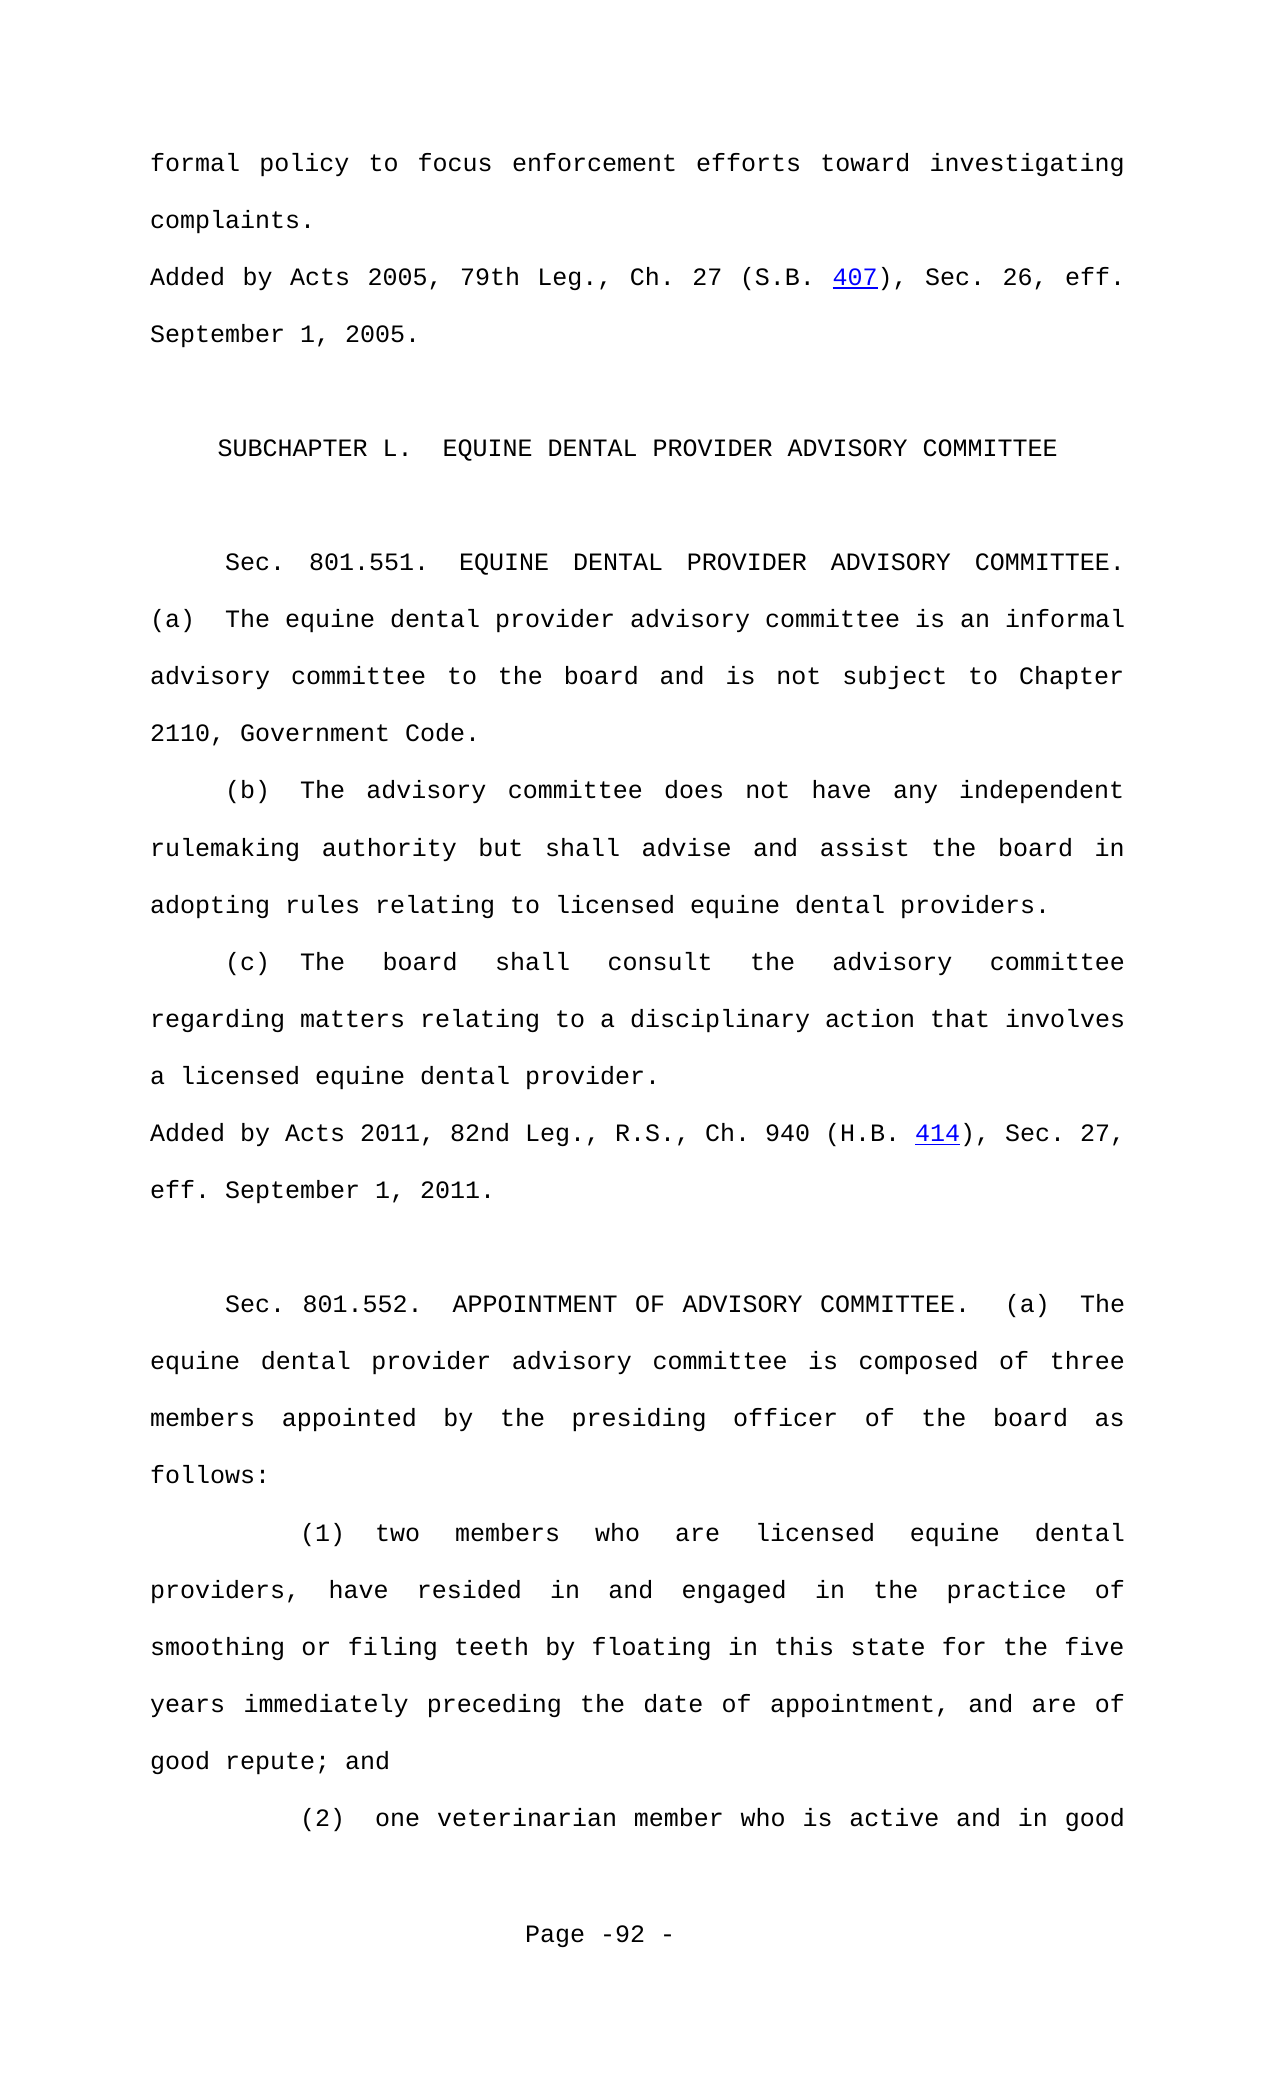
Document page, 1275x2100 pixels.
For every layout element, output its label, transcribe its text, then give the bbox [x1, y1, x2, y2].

text (b) The advisory committee does not have any independent rulemaking authority but shall advise and assist the board in adopting rules relating to licensed equine dental providers. [150, 778, 1125, 921]
text Sec. 801.551. EQUINE DENTAL PROVIDER ADVISORY COMMITTEE. (a) The equine dental provider advisory committee is an informal advisory committee to the board and is not subject to Chapter 2110, Government Code. [150, 549, 1125, 749]
text (1) two members who are licensed equine dental providers, have resided in and engaged in the practice of smoothing or filing teeth by floating in this state for the five years immediately preceding the date of appointment, and are of good repute; and [150, 1520, 1125, 1777]
text Added by Acts 2005, 79th Leg., Ch. 27 (S.B. 407), Sec. 26, eff. September 1, 2005. [150, 264, 1125, 350]
text (2) one veterinarian member who is active and in good standing and who supervises a licensed equine dental provider. [150, 1805, 1125, 1834]
text Added by Acts 2011, 82nd Leg., R.S., Ch. 940 (H.B. 414), Sec. 27, eff. September 1, 2011. [150, 1120, 1125, 1206]
text SUBCHAPTER L. EQUINE DENTAL PROVIDER ADVISORY COMMITTEE [150, 435, 1125, 464]
text (c) The board shall consult the advisory committee regarding matters relating to a disciplinary action that involves a licensed equine dental provider. [150, 949, 1125, 1092]
text Sec. 801.552. APPOINTMENT OF ADVISORY COMMITTEE. (a) The equine dental provider advisory committee is composed of three members appointed by the presiding officer of the board as follows: [150, 1292, 1125, 1491]
text Sec. 801.509. ENFORCEMENT POLICY. The board shall adopt a formal policy to focus enforcement efforts toward investigating complaints. [150, 150, 1125, 236]
